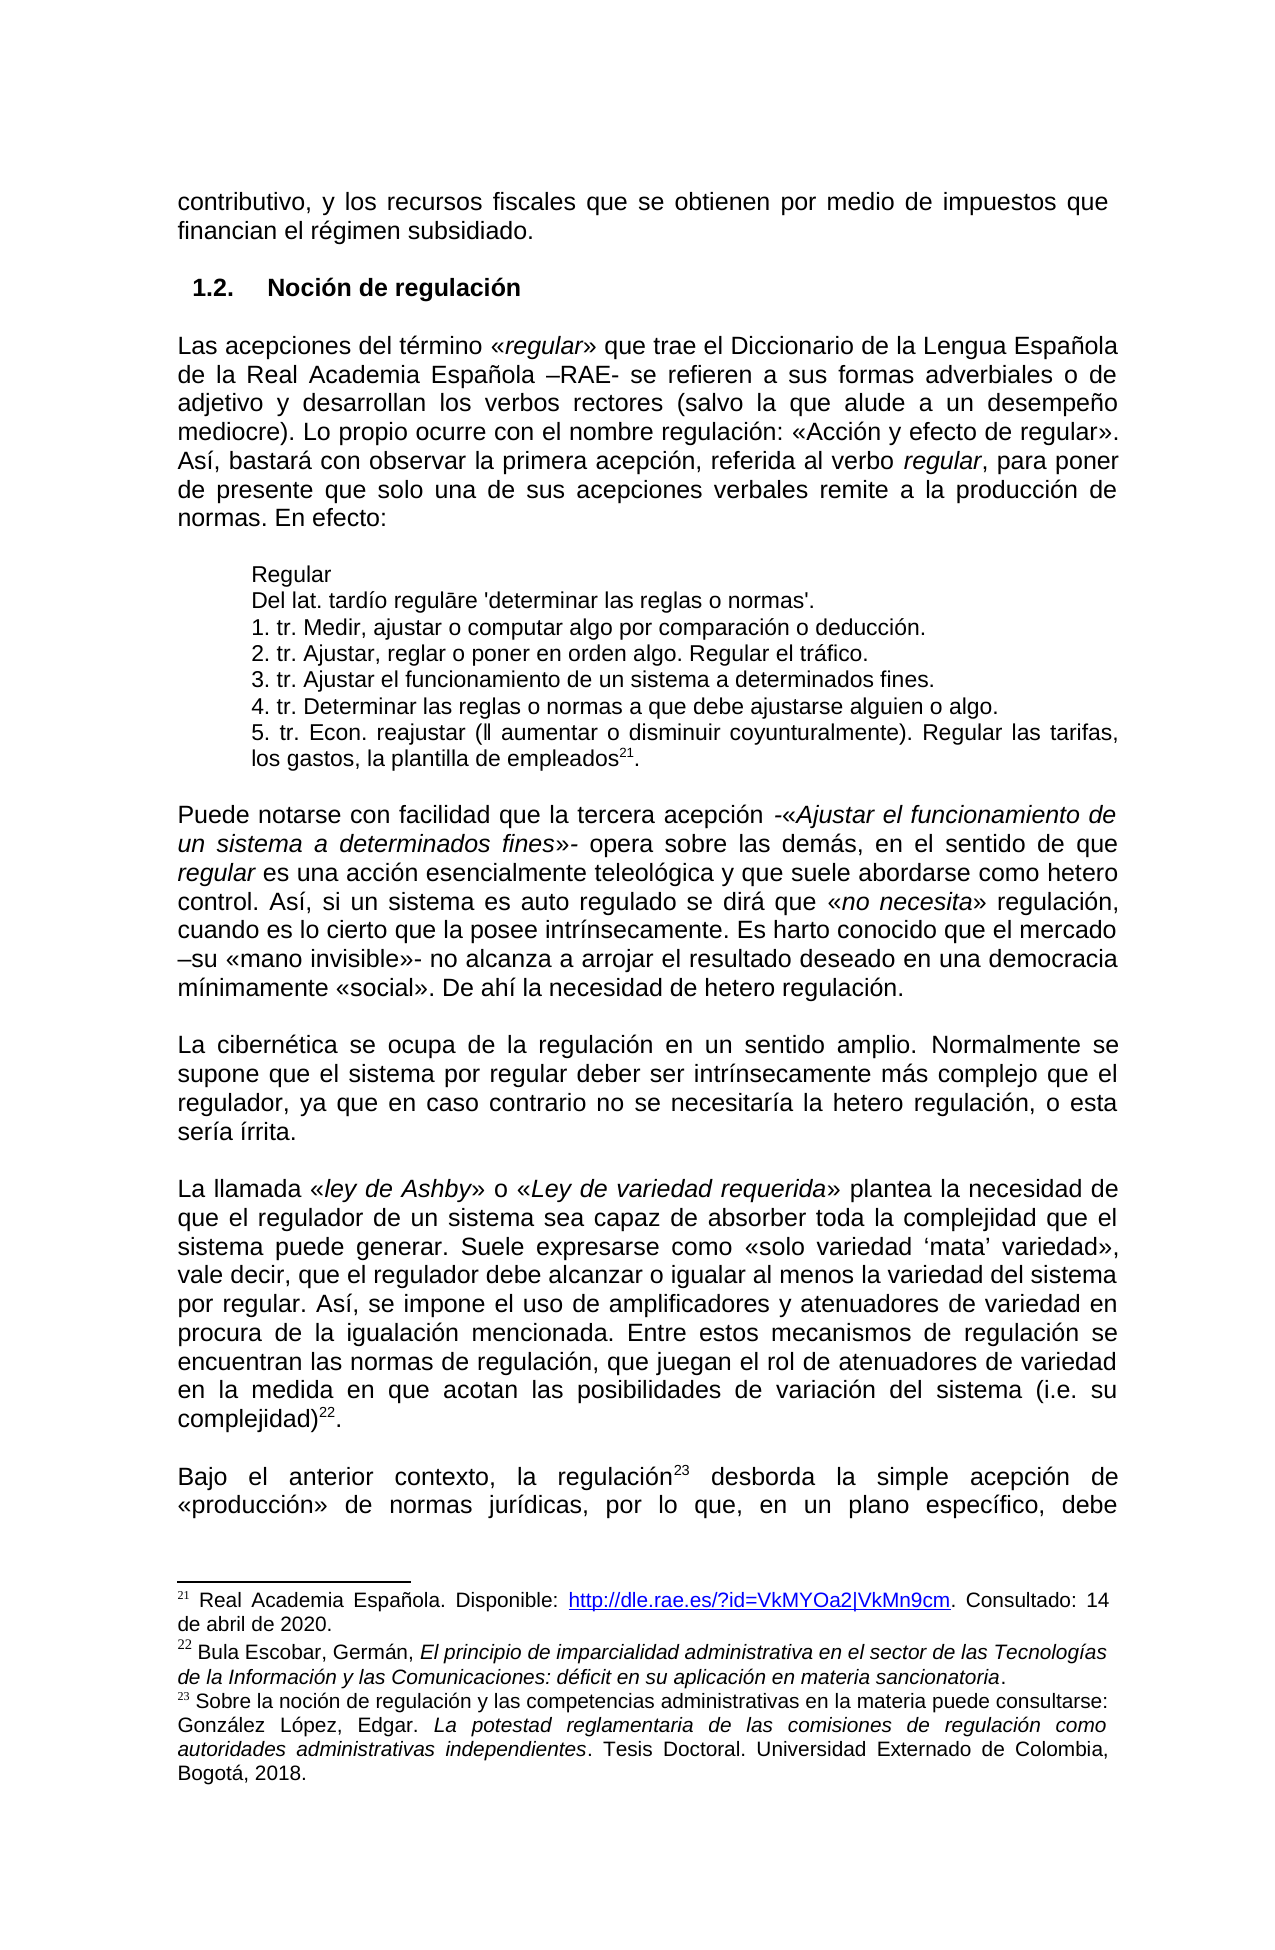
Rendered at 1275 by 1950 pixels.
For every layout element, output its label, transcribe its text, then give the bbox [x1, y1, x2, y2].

text La llamada «ley de Ashby» o «Ley de variedad requerida» plantea la necesidad de que el regulador de un sistema sea capaz de absorber toda la complejidad que el sistema puede generar. Suele expresarse como «solo variedad ‘mata’ variedad», vale decir, que el regulador debe alcanzar o igualar al menos la variedad del sistema por regular. Así, se impone el uso de amplificadores y atenuadores de variedad en procura de la igualación mencionada. Entre estos mecanismos de regulación se encuentran las normas de regulación, que juegan el rol de atenuadores de variedad en la medida en que acotan las posibilidades de variación del sistema (i.e. su complejidad). [177, 1174, 1119, 1433]
text La cibernética se ocupa de la regulación en un sentido amplio. Normalmente se supone que el sistema por regular deber ser intrínsecamente más complejo que el regulador, ya que en caso contrario no se necesitaría la hetero regulación, o esta sería írrita. [177, 1031, 1119, 1146]
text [177, 1462, 1119, 1519]
text Regular [177, 561, 1119, 587]
text 2. tr. Ajustar, reglar o poner en orden algo. Regular el tráfico. [177, 640, 1119, 666]
text 1. tr. Medir, ajustar o computar algo por comparación o deducción. [177, 614, 1119, 640]
text Las acepciones del término «regular» que trae el Diccionario de la Lengua Española de la Real Academia Española –RAE- se refieren a sus formas adverbiales o de adjetivo y desarrollan los verbos rectores (salvo la que alude a un desempeño mediocre). Lo propio ocurre con el nombre regulación: «Acción y efecto de regular». Así, bastará con observar la primera acepción, referida al verbo regular, para poner de presente que solo una de sus acepciones verbales remite a la producción de normas. En efecto: [177, 331, 1119, 532]
text 3. tr. Ajustar el funcionamiento de un sistema a determinados fines. [177, 666, 1119, 693]
text 5. tr. Econ. reajustar (‖ aumentar o disminuir coyunturalmente). Regular las tarifas, los gastos, la plantilla de empleados. [251, 719, 1119, 772]
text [177, 187, 1109, 245]
text 4. tr. Determinar las reglas o normas a que debe ajustarse alguien o algo. [177, 693, 1119, 719]
text Puede notarse con facilidad que la tercera acepción -«Ajustar el funcionamiento de un sistema a determinados fines»- opera sobre las demás, en el sentido de que regular es una acción esencialmente teleológica y que suele abordarse como hetero control. Así, si un sistema es auto regulado se dirá que «no necesita» regulación, cuando es lo cierto que la posee intrínsecamente. Es harto conocido que el mercado –su «mano invisible»- no alcanza a arrojar el resultado deseado en una democracia mínimamente «social». De ahí la necesidad de hetero regulación. [177, 801, 1119, 1002]
text Del lat. tardío regulāre 'determinar las reglas o normas'. [177, 587, 1119, 614]
list Noción de regulación [192, 273, 1119, 302]
